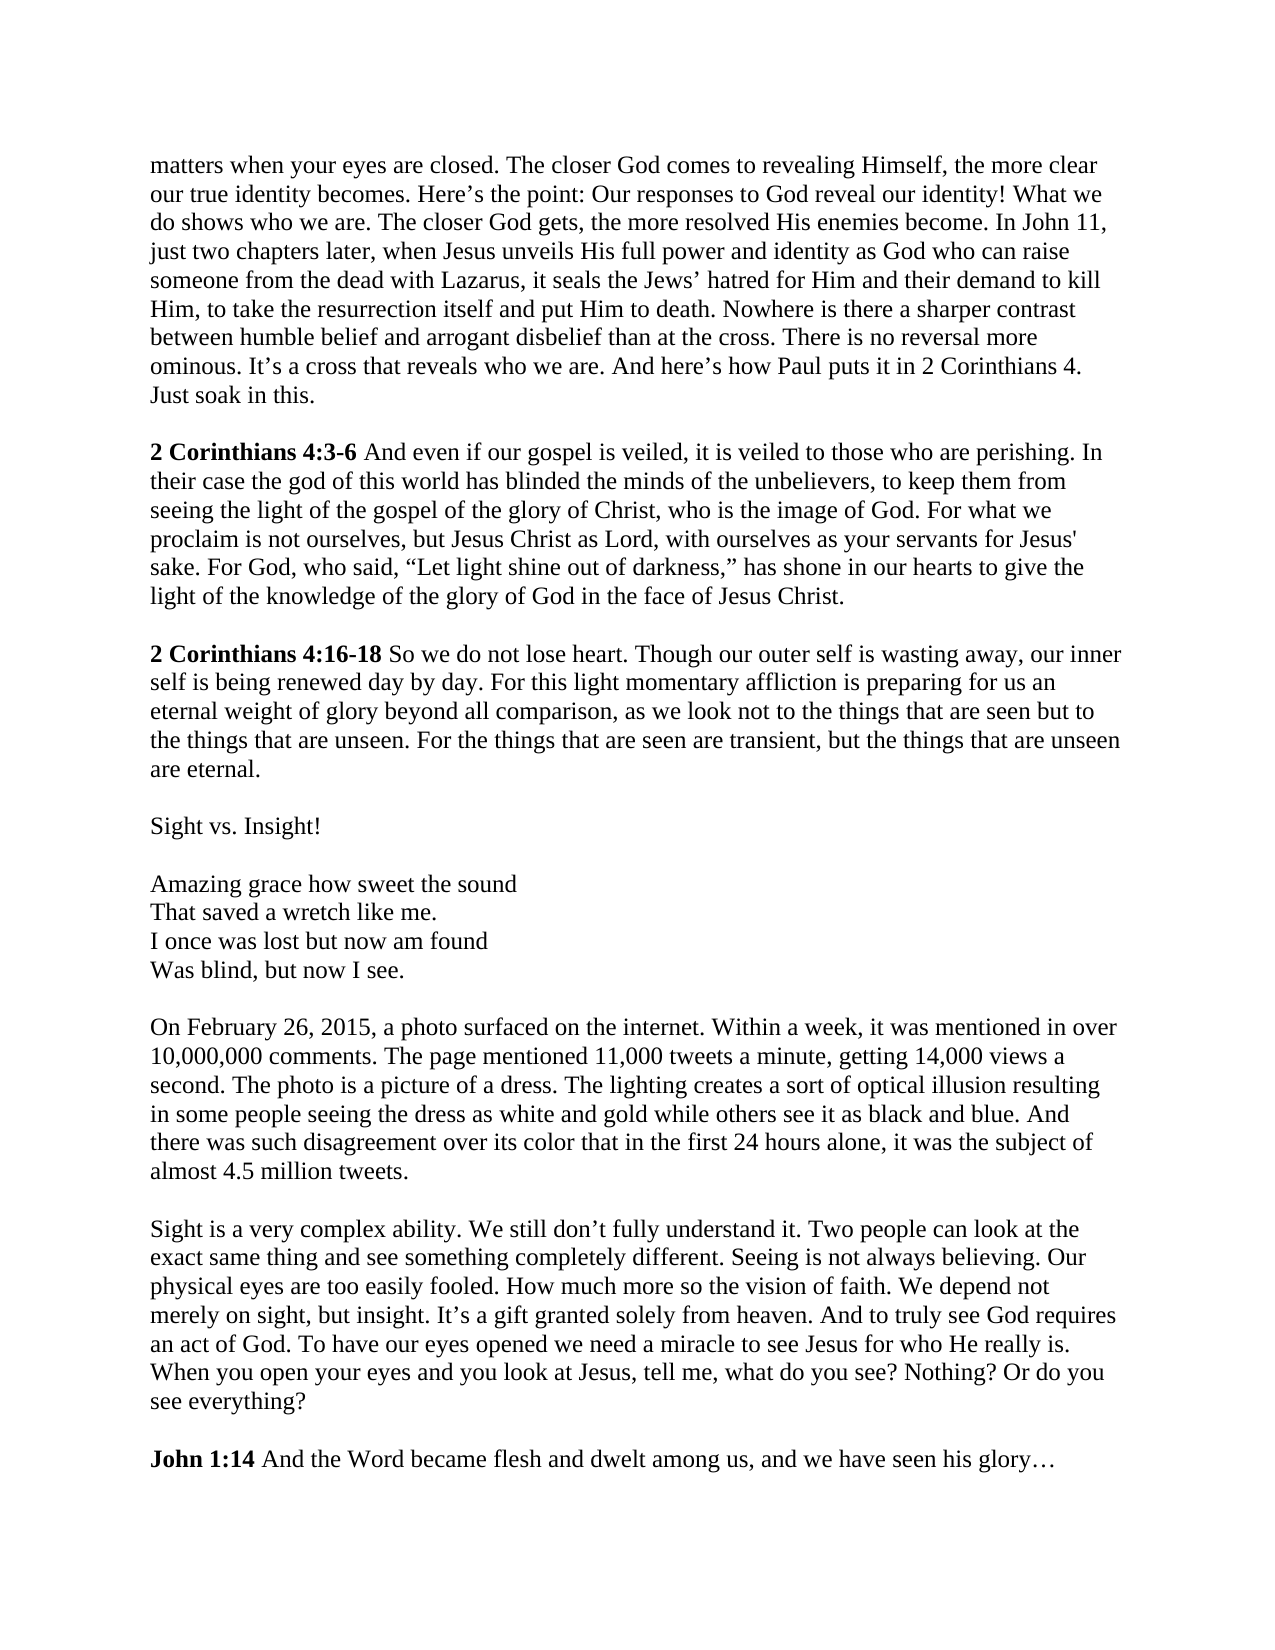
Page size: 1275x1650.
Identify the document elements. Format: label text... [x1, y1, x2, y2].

text That saved a wretch like me. [150, 897, 1125, 926]
text On February 26, 2015, a photo surfaced on the internet. Within a week, it was mentioned in over 10,000,000 comments. The page mentioned 11,000 tweets a minute, getting 14,000 views a second. The photo is a picture of a dress. The lighting creates a sort of optical illusion resulting in some people seeing the dress as white and gold while others see it as black and blue. And there was such disagreement over its color that in the first 24 hours alone, it was the subject of almost 4.5 million tweets. [150, 1012, 1125, 1185]
text John 1:14 And the Word became flesh and dwelt among us, and we have seen his glory… [150, 1444, 1125, 1472]
text Amazing grace how sweet the sound [150, 869, 1125, 897]
text I once was lost but now am found [150, 926, 1125, 955]
text 2 Corinthians 4:3-6 And even if our gospel is veiled, it is veiled to those who are perishing. In their case the god of this world has blinded the minds of the unbelievers, to keep them from seeing the light of the gospel of the glory of Christ, who is the image of God. For what we proclaim is not ourselves, but Jesus Christ as Lord, with ourselves as your servants for Jesus' sake. For God, who said, “Let light shine out of darkness,” has shone in our hearts to give the light of the knowledge of the glory of God in the face of Jesus Christ. [150, 437, 1125, 610]
text Was blind, but now I see. [150, 955, 1125, 984]
text 2 Corinthians 4:16-18 So we do not lose heart. Though our outer self is wasting away, our inner self is being renewed day by day. For this light momentary affliction is preparing for us an eternal weight of glory beyond all comparison, as we look not to the things that are seen but to the things that are unseen. For the things that are seen are transient, but the things that are unseen are eternal. [150, 639, 1125, 782]
text Sight vs. Insight! [150, 811, 1125, 840]
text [150, 150, 1125, 409]
text Sight is a very complex ability. We still don’t fully understand it. Two people can look at the exact same thing and see something completely different. Seeing is not always believing. Our physical eyes are too easily fooled. How much more so the vision of faith. We depend not merely on sight, but insight. It’s a gift granted solely from heaven. And to truly see God requires an act of God. To have our eyes opened we need a miracle to see Jesus for who He really is. When you open your eyes and you look at Jesus, tell me, what do you see? Nothing? Or do you see everything? [150, 1214, 1125, 1415]
